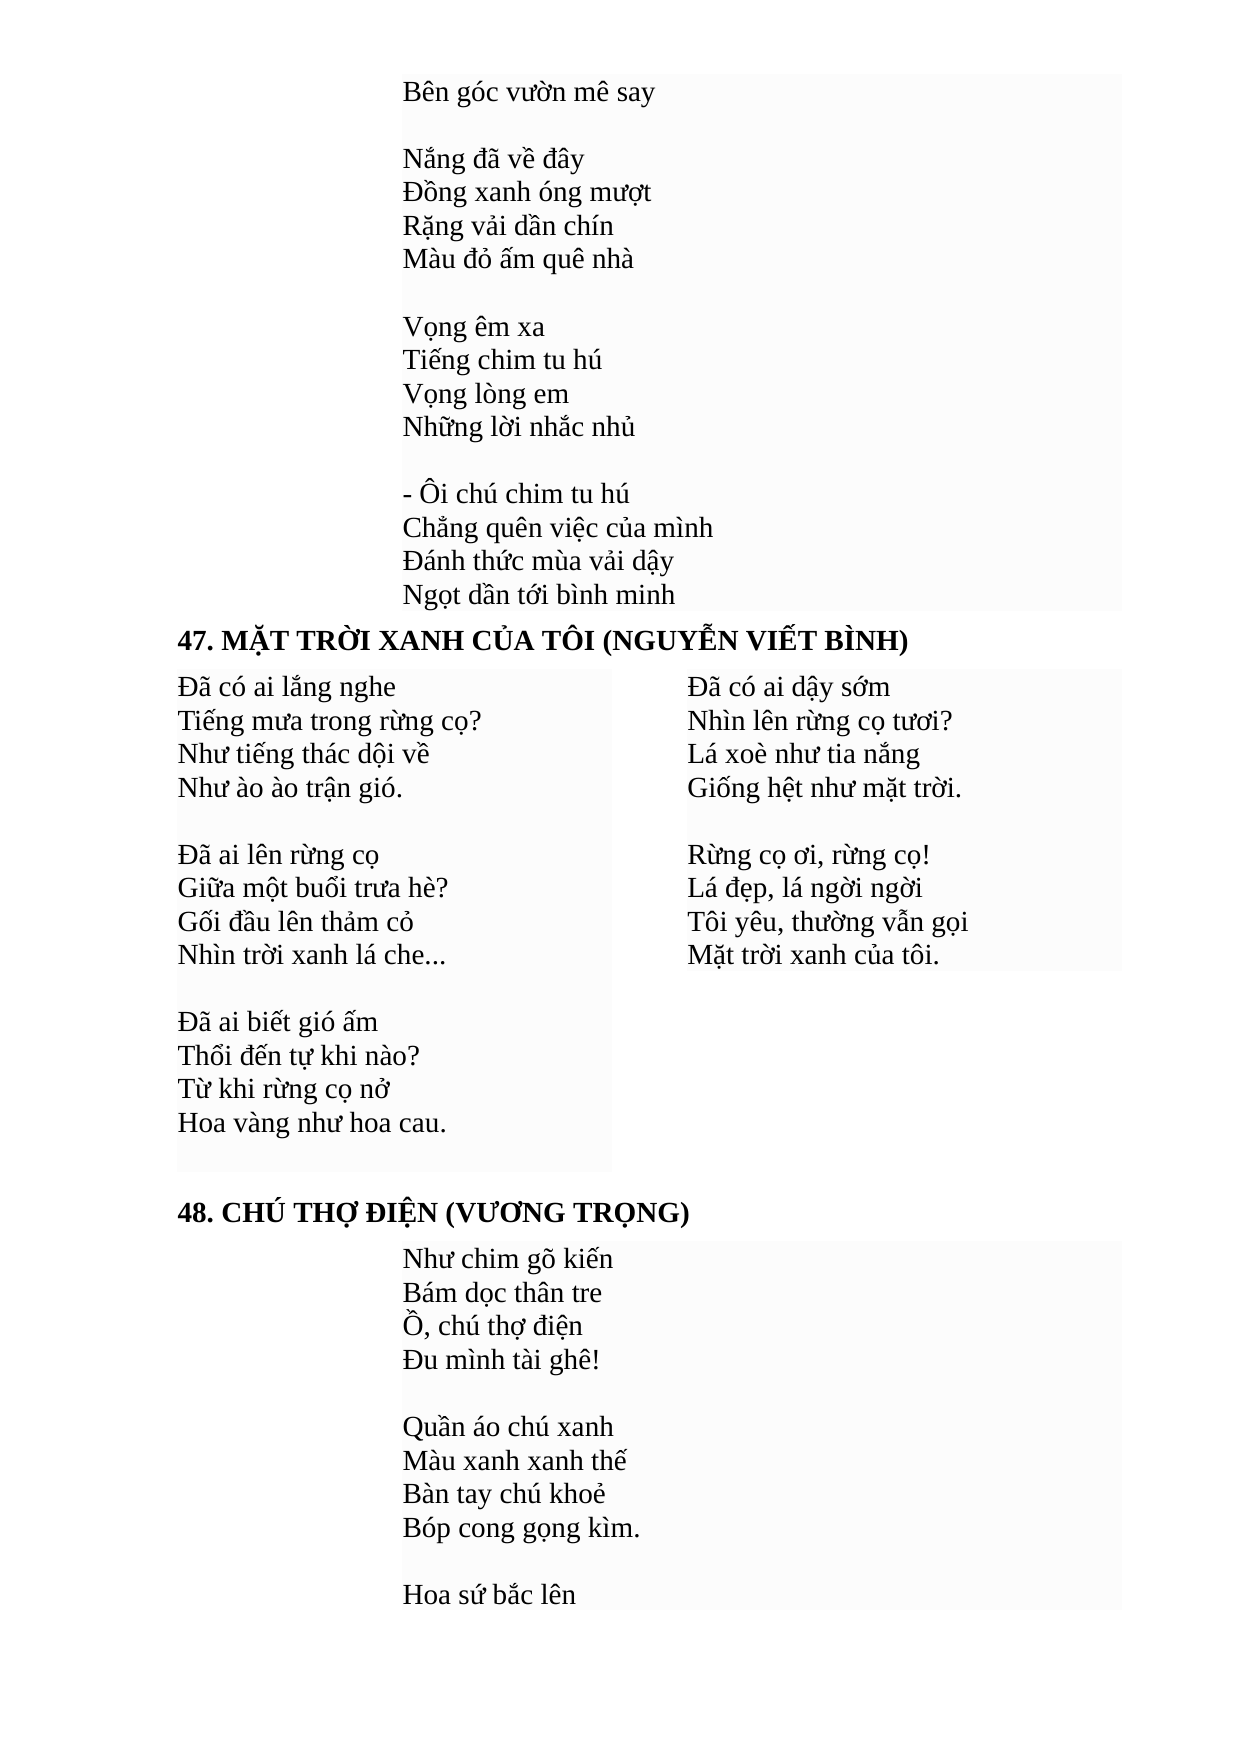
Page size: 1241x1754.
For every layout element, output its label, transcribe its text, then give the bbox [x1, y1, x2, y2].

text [402, 74, 1122, 611]
subtitle Đã có ai lắng nghe Tiếng mưa trong rừng cọ? Như tiếng thác dội về Như ào ào trận gió. Đã ai lên rừng cọ Giữa một buổi trưa hè? Gối đầu lên thảm cỏ Nhìn trời xanh lá che... Đã ai biết gió ấm Thổi đến tự khi nào? Từ khi rừng cọ nở Hoa vàng như hoa cau. Đã có ai dậy sớm Nhìn lên rừng cọ tươi? Lá xoè như tia nắng Giống hệt như mặt trời. Rừng cọ ơi, rừng cọ! Lá đẹp, lá ngời ngời Tôi yêu, thường vẫn gọi Mặt trời xanh của tôi. [177, 669, 612, 1172]
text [402, 1241, 1122, 1610]
text 47. MẶT TRỜI XANH CỦA TÔI (NGUYỄN VIẾT BÌNH) [177, 623, 1122, 657]
subtitle Đã có ai lắng nghe Tiếng mưa trong rừng cọ? Như tiếng thác dội về Như ào ào trận gió. Đã ai lên rừng cọ Giữa một buổi trưa hè? Gối đầu lên thảm cỏ Nhìn trời xanh lá che... Đã ai biết gió ấm Thổi đến tự khi nào? Từ khi rừng cọ nở Hoa vàng như hoa cau. Đã có ai dậy sớm Nhìn lên rừng cọ tươi? Lá xoè như tia nắng Giống hệt như mặt trời. Rừng cọ ơi, rừng cọ! Lá đẹp, lá ngời ngời Tôi yêu, thường vẫn gọi Mặt trời xanh của tôi. [687, 669, 1122, 971]
text 48. CHÚ THỢ ĐIỆN (VƯƠNG TRỌNG) [177, 1195, 1122, 1229]
